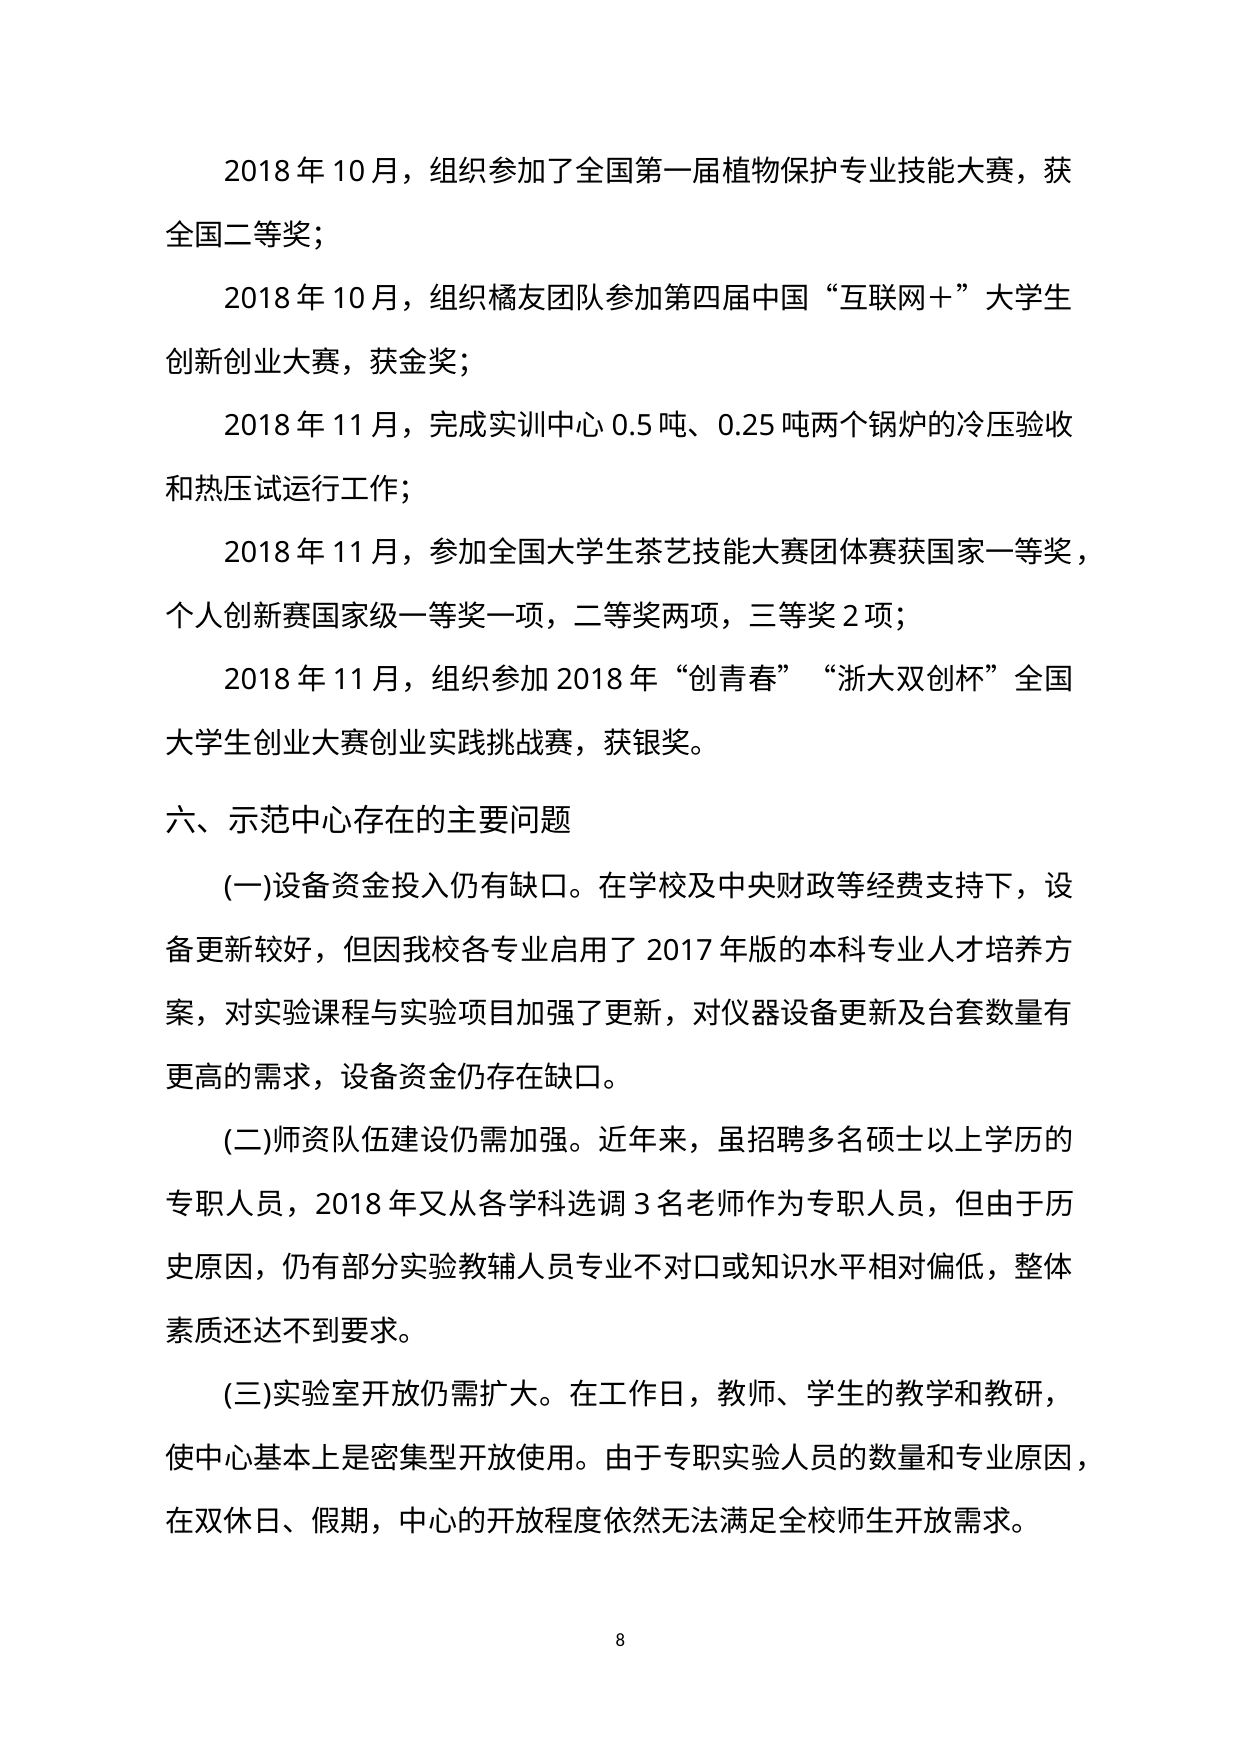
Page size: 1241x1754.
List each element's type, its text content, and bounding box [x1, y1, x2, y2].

text 2018年11月，组织参加2018年“创青春”“浙大双创杯”全国大学生创业大赛创业实践挑战赛，获银奖。 [165, 656, 1075, 762]
text 2018年11月，完成实训中心0.5吨、0.25吨两个锅炉的冷压验收和热压试运行工作； [165, 402, 1075, 507]
subtitle 六、示范中心存在的主要问题 [165, 795, 1075, 840]
text (一)设备资金投入仍有缺口。在学校及中央财政等经费支持下，设备更新较好，但因我校各专业启用了2017年版的本科专业人才培养方案，对实验课程与实验项目加强了更新，对仪器设备更新及台套数量有更高的需求，设备资金仍存在缺口。 [165, 863, 1075, 1096]
text 2018年10月，组织参加了全国第一届植物保护专业技能大赛，获全国二等奖； [165, 148, 1075, 253]
text (三)实验室开放仍需扩大。在工作日，教师、学生的教学和教研，使中心基本上是密集型开放使用。由于专职实验人员的数量和专业原因，在双休日、假期，中心的开放程度依然无法满足全校师生开放需求。 [165, 1371, 1075, 1540]
text 2018年10月，组织橘友团队参加第四届中国“互联网＋”大学生创新创业大赛，获金奖； [165, 275, 1075, 381]
text (二)师资队伍建设仍需加强。近年来，虽招聘多名硕士以上学历的专职人员，2018年又从各学科选调3名老师作为专职人员，但由于历史原因，仍有部分实验教辅人员专业不对口或知识水平相对偏低，整体素质还达不到要求。 [165, 1117, 1075, 1350]
text 2018年11月，参加全国大学生茶艺技能大赛团体赛获国家一等奖，个人创新赛国家级一等奖一项，二等奖两项，三等奖2项； [165, 529, 1075, 634]
